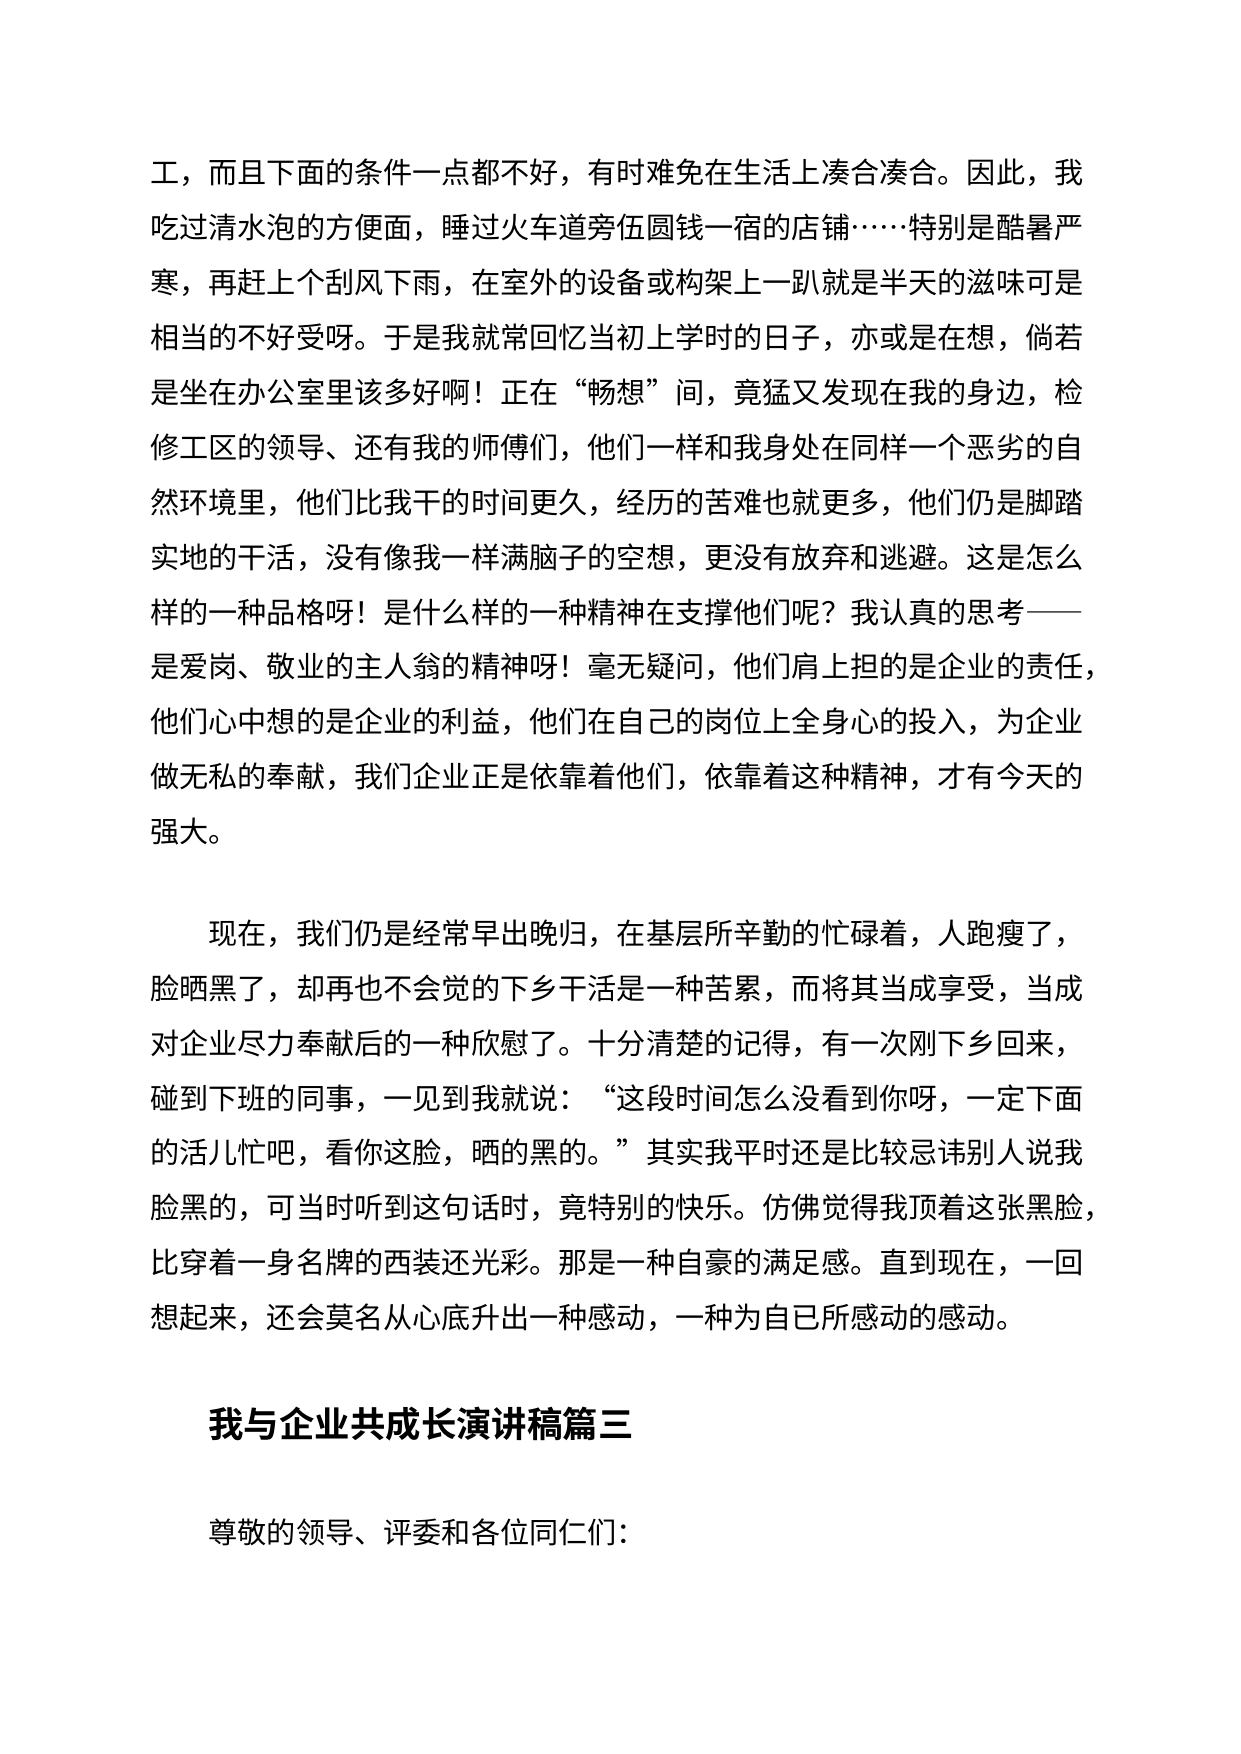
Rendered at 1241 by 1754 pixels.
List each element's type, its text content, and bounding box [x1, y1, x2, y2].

text 尊敬的领导、评委和各位同仁们： [150, 1510, 1090, 1552]
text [150, 150, 1090, 851]
text 我与企业共成长演讲稿篇三 [150, 1397, 1090, 1448]
text 现在，我们仍是经常早出晚归，在基层所辛勤的忙碌着，人跑瘦了，脸晒黑了，却再也不会觉的下乡干活是一种苦累，而将其当成享受，当成对企业尽力奉献后的一种欣慰了。十分清楚的记得，有一次刚下乡回来，碰到下班的同事，一见到我就说：“这段时间怎么没看到你呀，一定下面的活儿忙吧，看你这脸，晒的黑的。”其实我平时还是比较忌讳别人说我脸黑的，可当时听到这句话时，竟特别的快乐。仿佛觉得我顶着这张黑脸，比穿着一身名牌的西装还光彩。那是一种自豪的满足感。直到现在，一回想起来，还会莫名从心底升出一种感动，一种为自已所感动的感动。 [150, 911, 1090, 1337]
